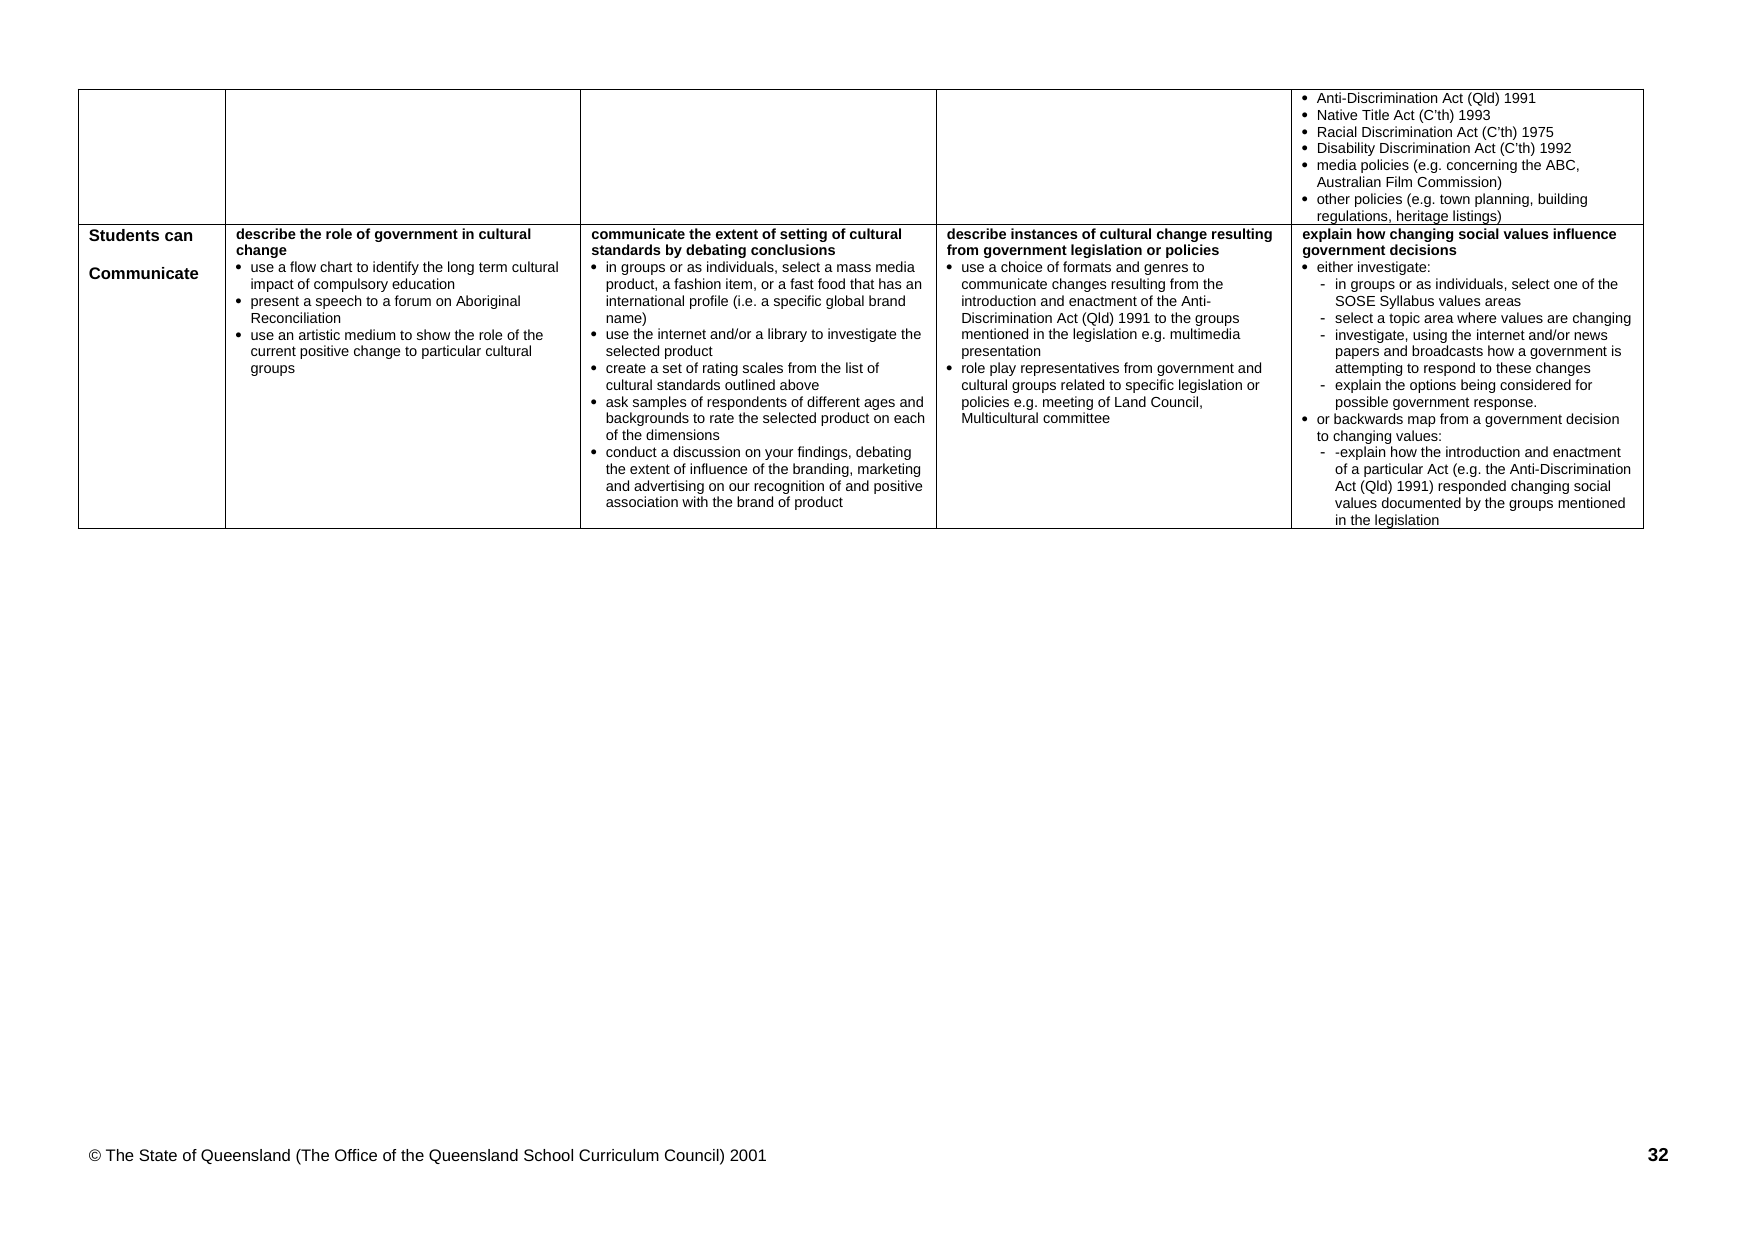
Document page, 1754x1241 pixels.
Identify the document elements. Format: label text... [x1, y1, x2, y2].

table_cell communicate the extent of setting of cultural standards by debating conclusions in groups or as individuals, select a mass media product, a fashion item, or a fast food that has an international profile (i.e. a specific global brand name) use the internet and/or a library to investigate the selected product create a set of rating scales from the list of cultural standards outlined above ask samples of respondents of different ages and backgrounds to rate the selected product on each of the dimensions conduct a discussion on your findings, debating the extent of influence of the branding, marketing and advertising on our recognition of and positive association with the brand of product [581, 225, 936, 528]
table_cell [1292, 90, 1643, 224]
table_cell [937, 90, 1291, 224]
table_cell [79, 90, 225, 224]
table_cell explain how changing social values influence government decisions either investigate: in groups or as individuals, select one of the SOSE Syllabus values areas select a topic area where values are changing investigate, using the internet and/or news papers and broadcasts how a government is attempting to respond to these changes explain the options being considered for possible government response. or backwards map from a government decision to changing values: -explain how the introduction and enactment of a particular Act (e.g. the Anti-Discrimination Act (Qld) 1991) responded changing social values documented by the groups mentioned in the legislation [1292, 225, 1643, 528]
table_cell describe the role of government in cultural change use a flow chart to identify the long term cultural impact of compulsory education present a speech to a forum on Aboriginal Reconciliation use an artistic medium to show the role of the current positive change to particular cultural groups [226, 225, 580, 528]
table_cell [581, 90, 936, 224]
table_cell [226, 90, 580, 224]
table_cell Students can Communicate [79, 225, 225, 528]
table_cell describe instances of cultural change resulting from government legislation or policies use a choice of formats and genres to communicate changes resulting from the introduction and enactment of the Anti-Discrimination Act (Qld) 1991 to the groups mentioned in the legislation e.g. multimedia presentation role play representatives from government and cultural groups related to specific legislation or policies e.g. meeting of Land Council, Multicultural committee [937, 225, 1291, 528]
